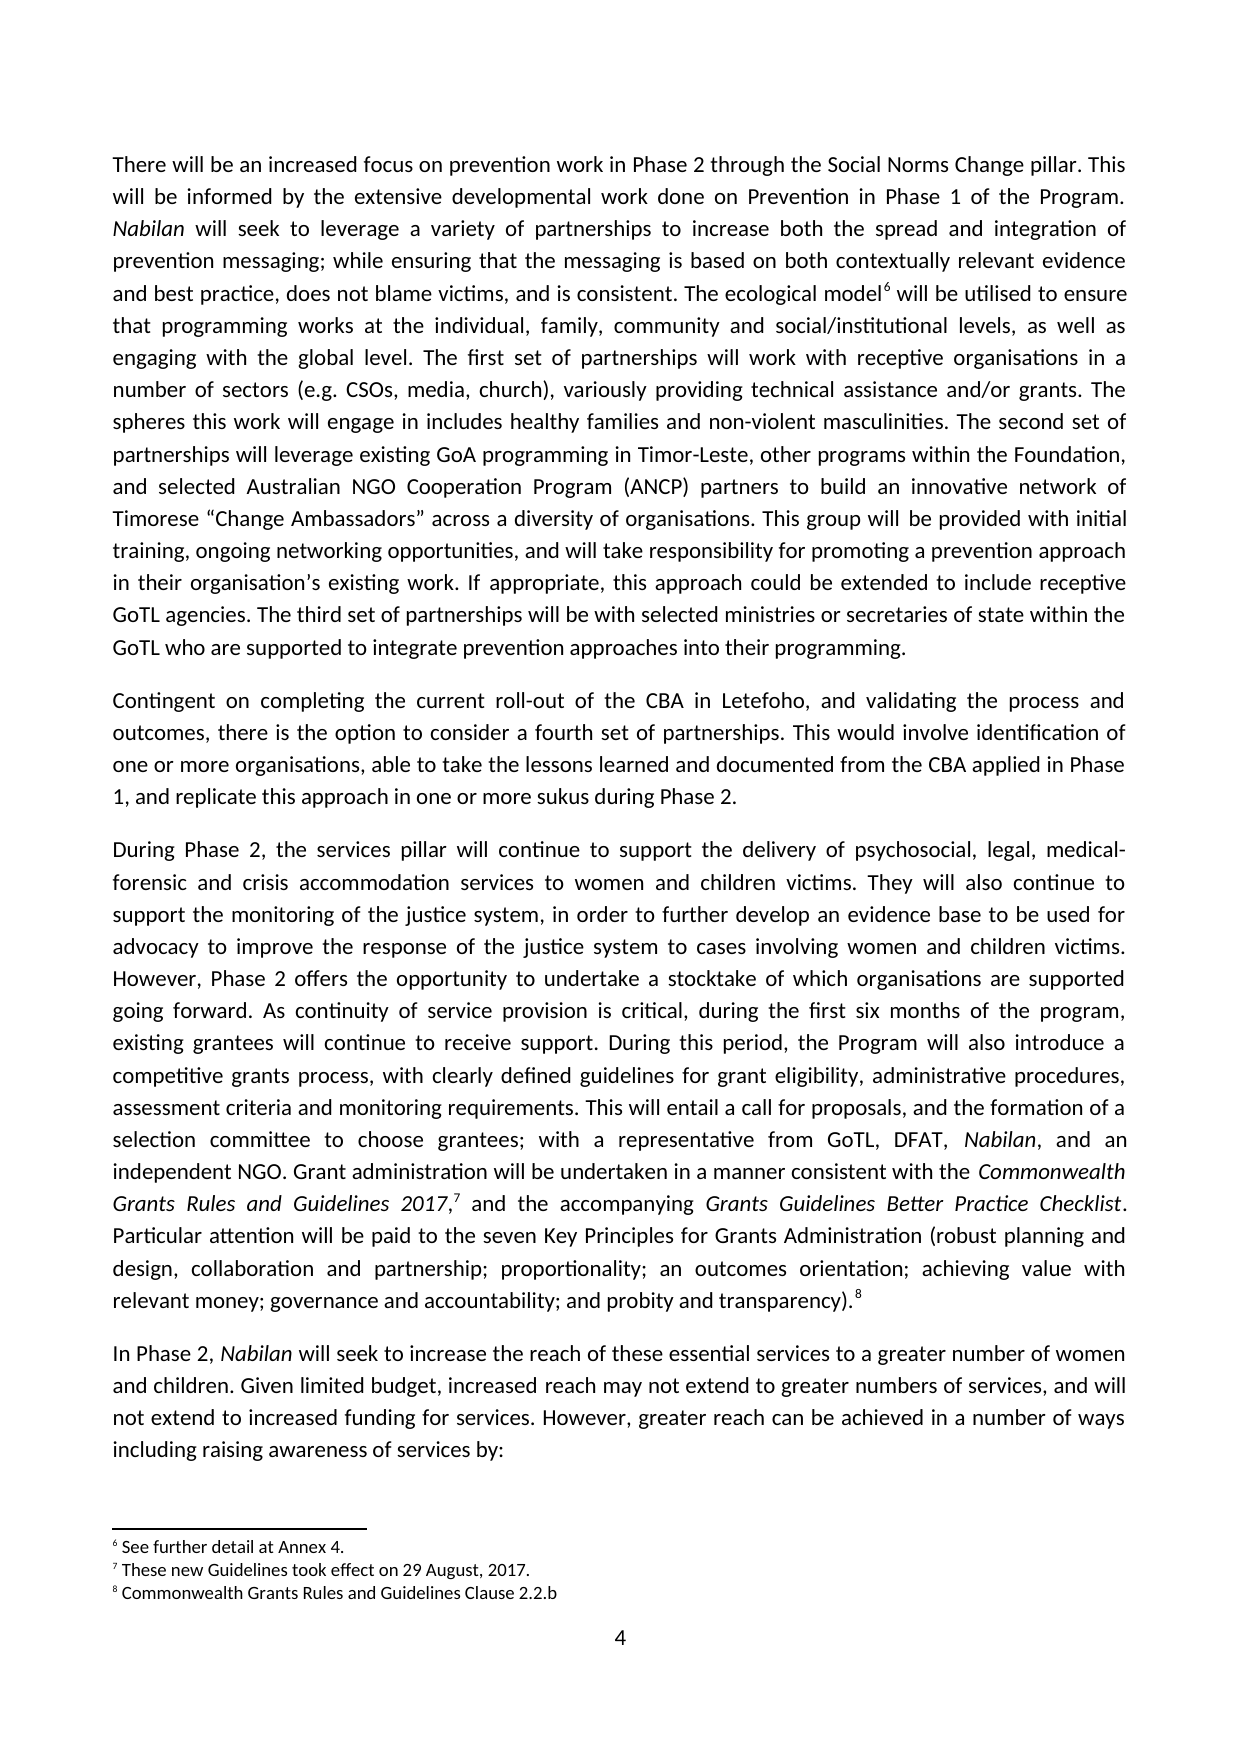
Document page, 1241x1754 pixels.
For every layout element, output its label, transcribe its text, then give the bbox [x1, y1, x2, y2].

text Contingent on completing the current roll-out of the CBA in Letefoho, and validating the process and outcomes, there is the option to consider a fourth set of partnerships. This would involve identification of one or more organisations, able to take the lessons learned and documented from the CBA applied in Phase 1, and replicate this approach in one or more sukus during Phase 2. [112, 686, 1128, 810]
text During Phase 2, the services pillar will continue to support the delivery of psychosocial, legal, medical-forensic and crisis accommodation services to women and children victims. They will also continue to support the monitoring of the justice system, in order to further develop an evidence base to be used for advocacy to improve the response of the justice system to cases involving women and children victims. However, Phase 2 offers the opportunity to undertake a stocktake of which organisations are supported going forward. As continuity of service provision is critical, during the first six months of the program, existing grantees will continue to receive support. During this period, the Program will also introduce a competitive grants process, with clearly defined guidelines for grant eligibility, administrative procedures, assessment criteria and monitoring requirements. This will entail a call for proposals, and the formation of a selection committee to choose grantees; with a representative from GoTL, DFAT, Nabilan, and an independent NGO. Grant administration will be undertaken in a manner consistent with the Commonwealth Grants Rules and Guidelines 2017, and the accompanying Grants Guidelines Better Practice Checklist. Particular attention will be paid to the seven Key Principles for Grants Administration (robust planning and design, collaboration and partnership; proportionality; an outcomes orientation; achieving value with relevant money; governance and accountability; and probity and transparency). [112, 835, 1128, 1314]
text In Phase 2, Nabilan will seek to increase the reach of these essential services to a greater number of women and children. Given limited budget, increased reach may not extend to greater numbers of services, and will not extend to increased funding for services. However, greater reach can be achieved in a number of ways including raising awareness of services by: [112, 1339, 1128, 1464]
text There will be an increased focus on prevention work in Phase 2 through the Social Norms Change pillar. This will be informed by the extensive developmental work done on Prevention in Phase 1 of the Program. Nabilan will seek to leverage a variety of partnerships to increase both the spread and integration of prevention messaging; while ensuring that the messaging is based on both contextually relevant evidence and best practice, does not blame victims, and is consistent. The ecological model will be utilised to ensure that programming works at the individual, family, community and social/institutional levels, as well as engaging with the global level. The first set of partnerships will work with receptive organisations in a number of sectors (e.g. CSOs, media, church), variously providing technical assistance and/or grants. The spheres this work will engage in includes healthy families and non-violent masculinities. The second set of partnerships will leverage existing GoA programming in Timor-Leste, other programs within the Foundation, and selected Australian NGO Cooperation Program (ANCP) partners to build an innovative network of Timorese “Change Ambassadors” across a diversity of organisations. This group will be provided with initial training, ongoing networking opportunities, and will take responsibility for promoting a prevention approach in their organisation’s existing work. If appropriate, this approach could be extended to include receptive GoTL agencies. The third set of partnerships will be with selected ministries or secretaries of state within the GoTL who are supported to integrate prevention approaches into their programming. [112, 150, 1128, 661]
